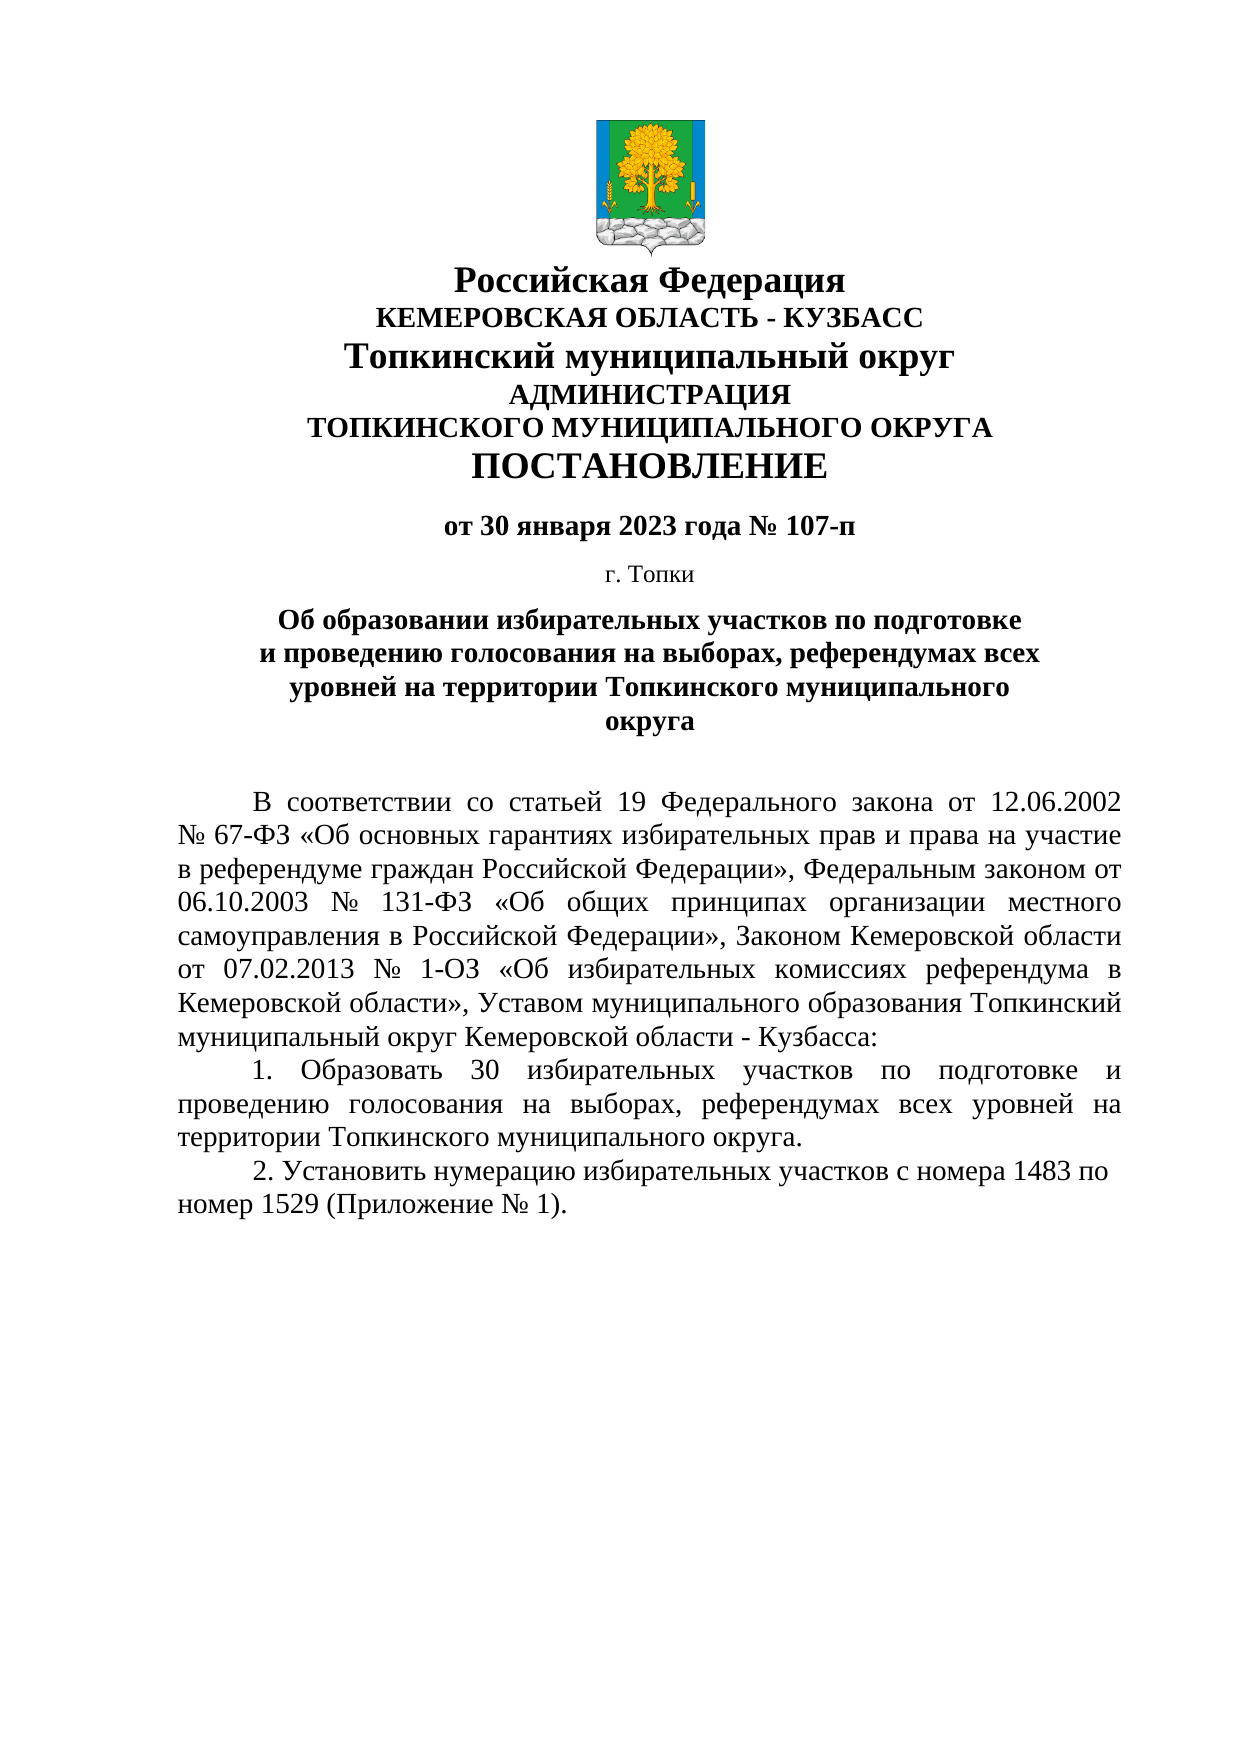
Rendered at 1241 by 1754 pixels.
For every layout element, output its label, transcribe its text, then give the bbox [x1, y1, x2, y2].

text 1. Образовать 30 избирательных участков по подготовке и проведению голосования на выборах, референдумах всех уровней на территории Топкинского муниципального округа. [177, 1052, 1122, 1153]
text Российская Федерация [177, 257, 1122, 300]
table_header [253, 602, 1046, 741]
text ПОСТАНОВЛЕНИЕ [177, 444, 1122, 487]
picture [594, 118, 706, 257]
text от № [177, 508, 1122, 542]
text Топкинский муниципальный округ [177, 334, 1122, 377]
text ТОПКИНСКОГО МУНИЦИПАЛЬНОГО округа [177, 410, 1122, 444]
text 2. Установить нумерацию избирательных участков с номера 1483 по номер 1529 (Приложение № 1). [177, 1153, 1122, 1220]
text АДМИНИСТРАЦИЯ [177, 377, 1122, 410]
text КЕМЕРОВСКАЯ ОБЛАСТЬ - КУЗБАСС [177, 300, 1122, 334]
text В соответствии со статьей 19 Федерального закона от 12.06.2002 № 67-ФЗ «Об основных гарантиях избирательных прав и права на участие в референдуме граждан Российской Федерации», Федеральным законом от 06.10.2003 № 131-ФЗ «Об общих принципах организации местного самоуправления в Российской Федерации», Законом Кемеровской области от 07.02.2013 № 1-ОЗ «Об избирательных комиссиях референдума в Кемеровской области», Уставом муниципального образования Топкинский муниципальный округ Кемеровской области - Кузбасса: [177, 784, 1122, 1052]
